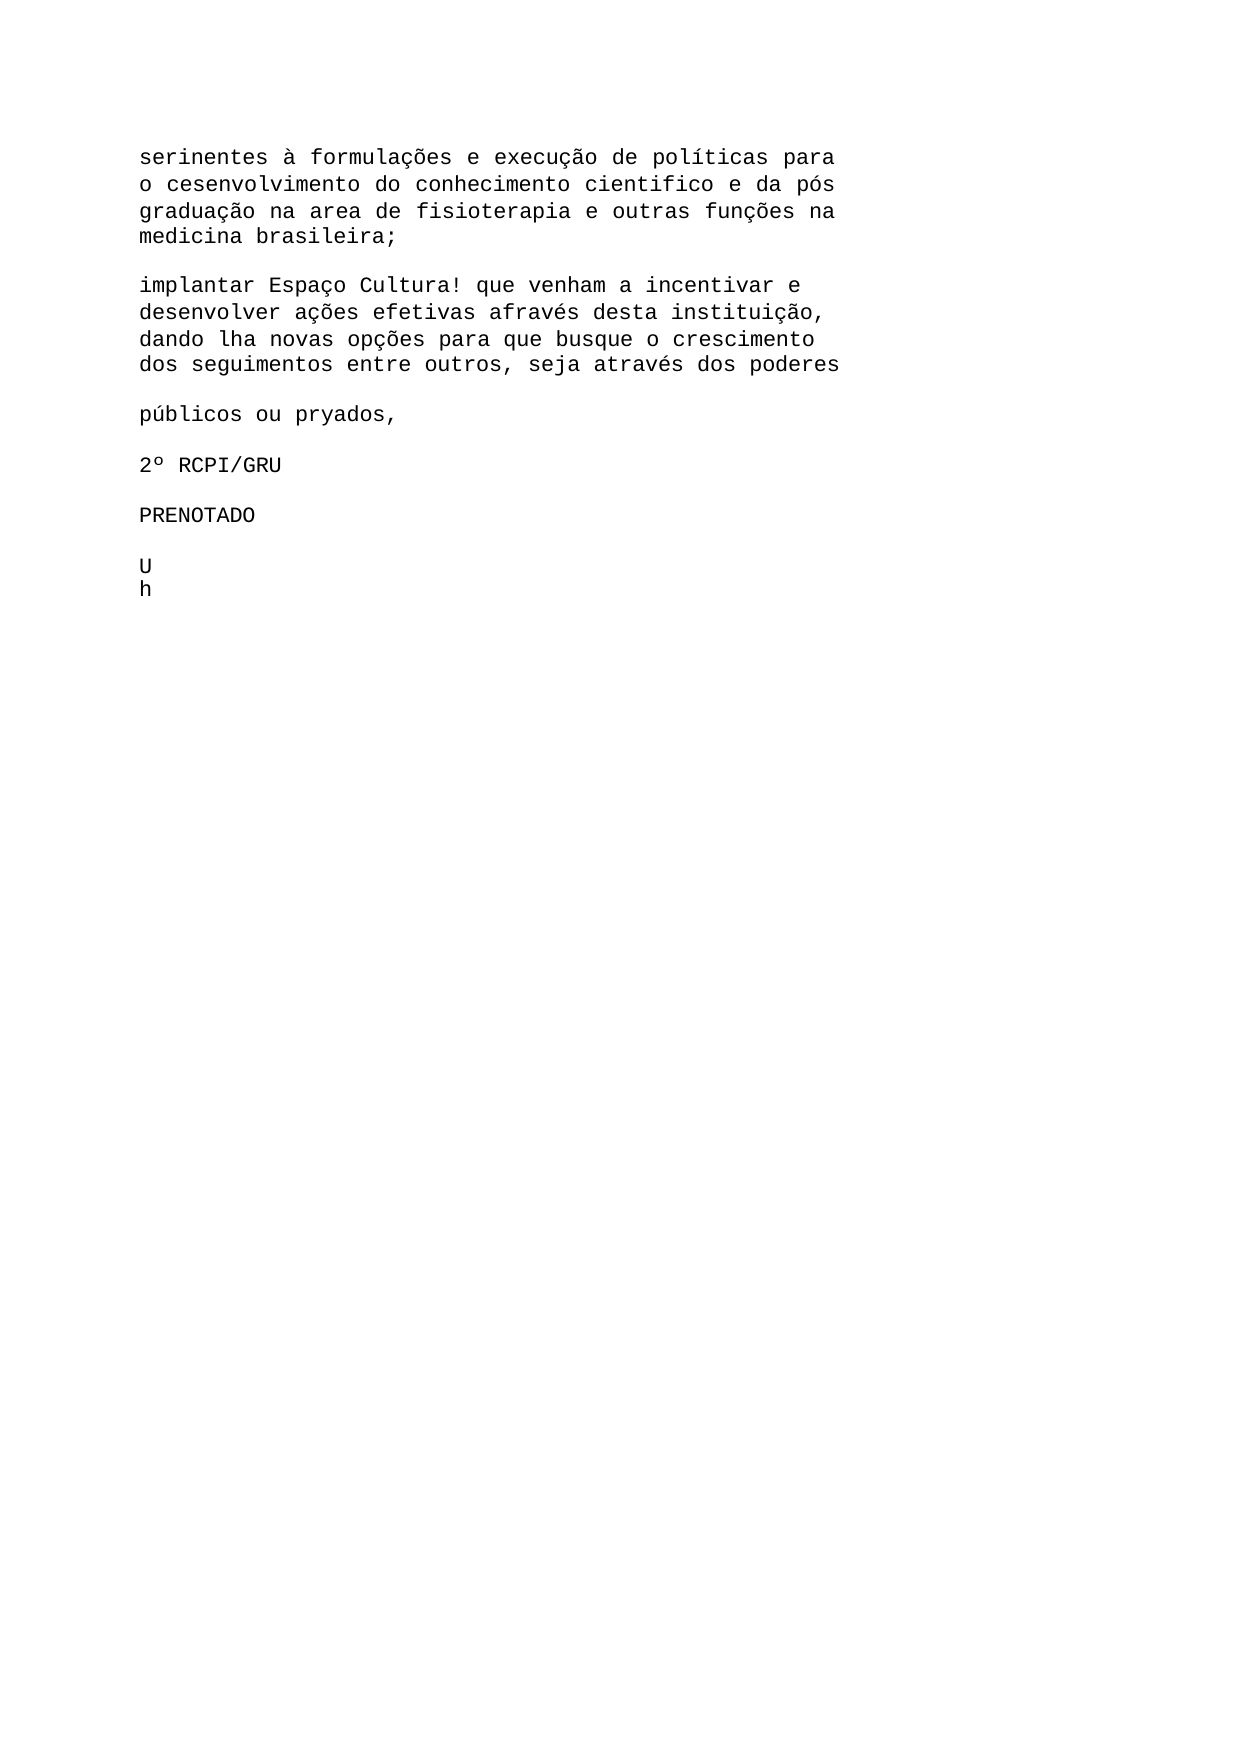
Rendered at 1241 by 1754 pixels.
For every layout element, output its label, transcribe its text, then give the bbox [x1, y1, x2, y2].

text implantar Espaço Cultura! que venham a incentivar e desenvolver ações efetivas afravés desta instituição, dando lha novas opções para que busque o crescimento dos seguimentos entre outros, seja através dos poderes [139, 274, 848, 378]
text serinentes à formulações e execução de políticas para o cesenvolvimento do conhecimento cientifico e da pós graduação na area de fisioterapia e outras funções na medicina brasileira; [139, 146, 835, 249]
text U [139, 553, 1065, 578]
text h [139, 578, 1065, 603]
text públicos ou pryados, 2º RCPI/GRU PRENOTADO [139, 403, 400, 529]
